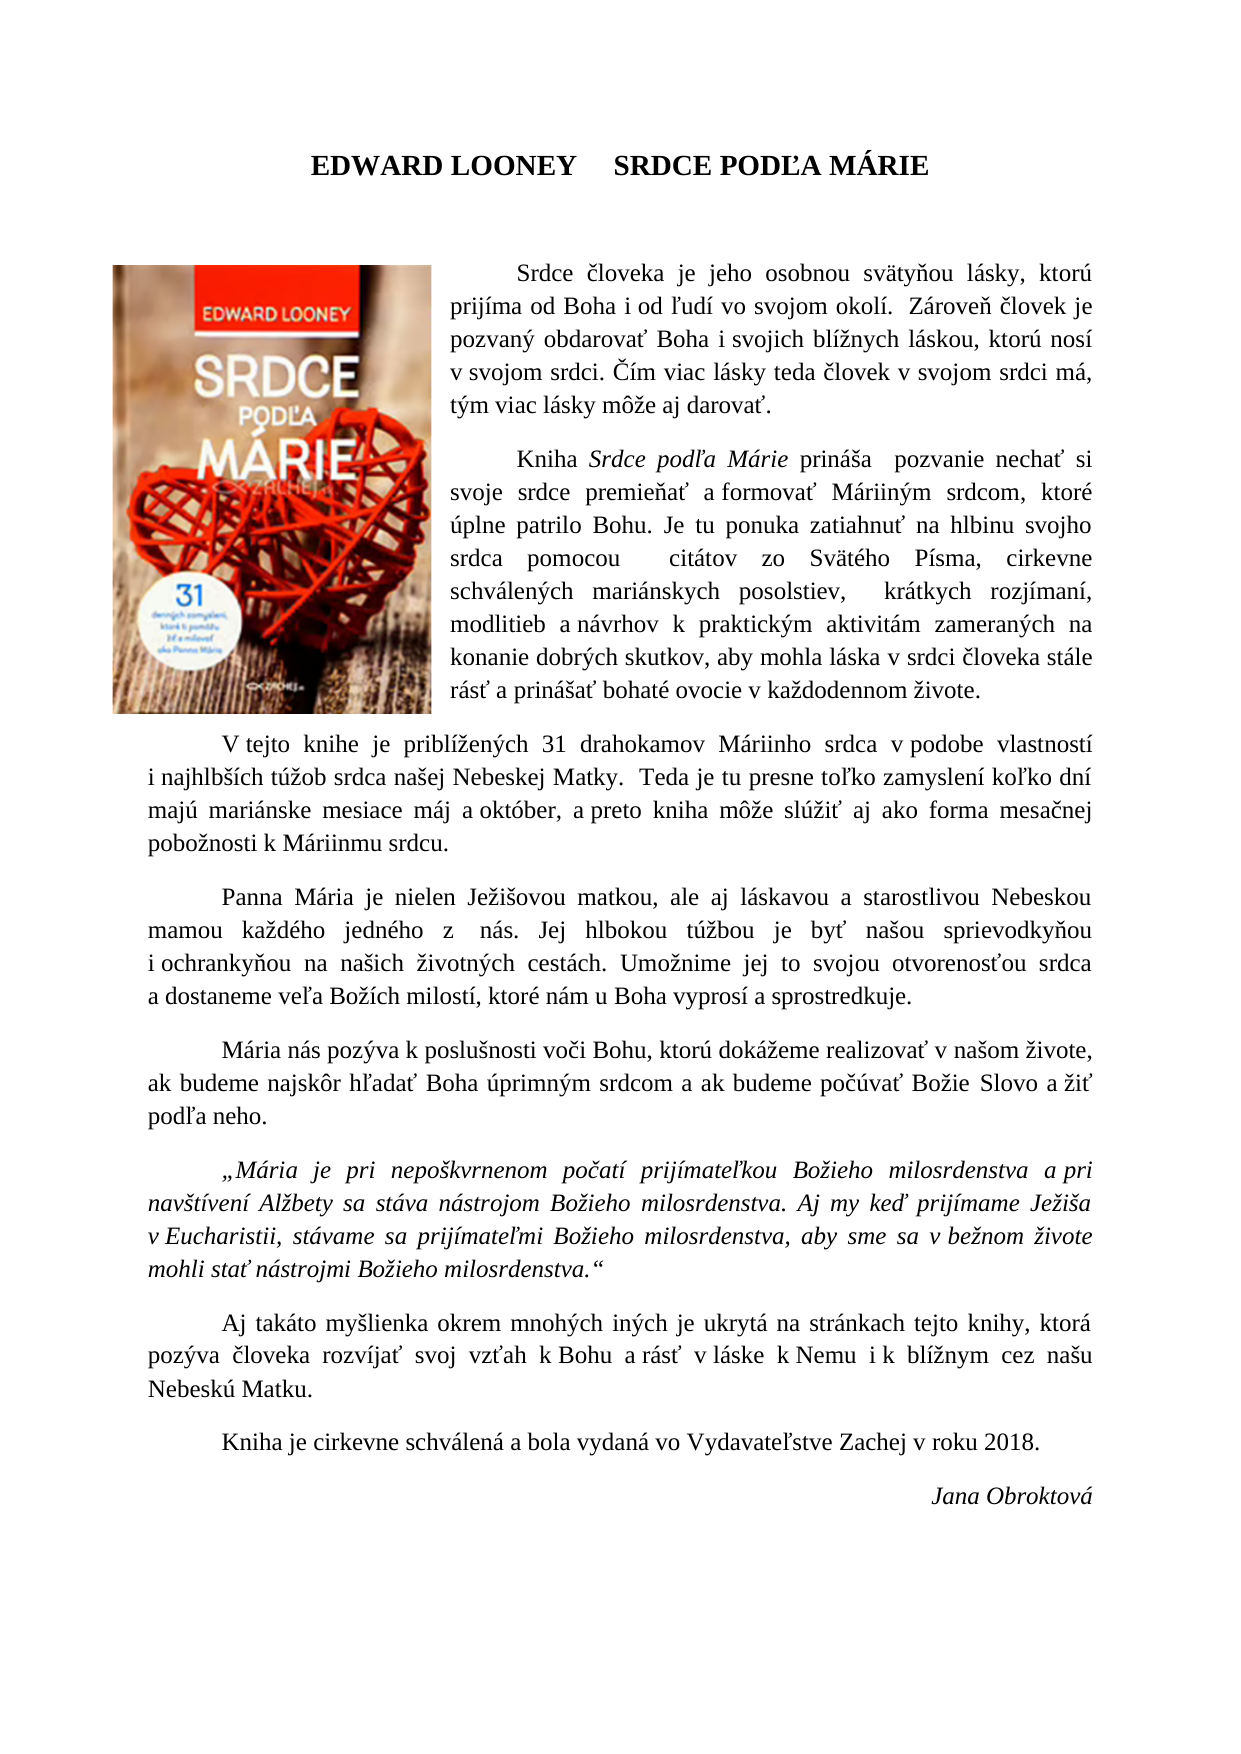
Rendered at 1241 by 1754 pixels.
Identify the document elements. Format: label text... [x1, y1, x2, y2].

text Panna Mária je nielen Ježišovou matkou, ale aj láskavou a starostlivou Nebeskou mamou každého jedného z nás. Jej hlbokou túžbou je byť našou sprievodkyňou i ochrankyňou na našich životných cestách. Umožnime jej to svojou otvorenosťou srdca a dostaneme veľa Božích milostí, ktoré nám u Boha vyprosí a sprostredkuje. [148, 882, 1093, 1010]
text Aj takáto myšlienka okrem mnohých iných je ukrytá na stránkach tejto knihy, ktorá pozýva človeka rozvíjať svoj vzťah k Bohu a rásť v láske k Nemu i k blížnym cez našu Nebeskú Matku. [148, 1308, 1093, 1402]
text Jana Obroktová [148, 1481, 1093, 1510]
text Kniha Srdce podľa Márie prináša pozvanie nechať si svoje srdce premieňať a formovať Máriiným srdcom, ktoré úplne patrilo Bohu. Je tu ponuka zatiahnuť na hlbinu svojho srdca pomocou citátov zo Svätého Písma, cirkevne schválených mariánskych posolstiev, krátkych rozjímaní, modlitieb a návrhov k praktickým aktivitám zameraných na konanie dobrých skutkov, aby mohla láska v srdci človeka stále rásť a prinášať bohaté ovocie v každodennom živote. [432, 444, 1093, 704]
text Mária nás pozýva k poslušnosti voči Bohu, ktorú dokážeme realizovať v našom živote, ak budeme najskôr hľadať Boha úprimným srdcom a ak budeme počúvať Božie Slovo a žiť podľa neho. [148, 1035, 1093, 1129]
picture [112, 265, 432, 714]
text EDWARD LOONEY SRDCE PODĽA MÁRIE [148, 148, 1093, 181]
text V tejto knihe je priblížených 31 drahokamov Máriinho srdca v podobe vlastností i najhlbších túžob srdca našej Nebeskej Matky. Teda je tu presne toľko zamyslení koľko dní majú mariánske mesiace máj a október, a preto kniha môže slúžiť aj ako forma mesačnej pobožnosti k Máriinmu srdcu. [148, 729, 1093, 857]
text Kniha je cirkevne schválená a bola vydaná vo Vydavateľstve Zachej v roku 2018. [148, 1427, 1093, 1456]
text Srdce človeka je jeho osobnou svätyňou lásky, ktorú prijíma od Boha i od ľudí vo svojom okolí. Zároveň človek je pozvaný obdarovať Boha i svojich blížnych láskou, ktorú nosí v svojom srdci. Čím viac lásky teda človek v svojom srdci má, tým viac lásky môže aj darovať. [148, 258, 1093, 419]
text „Mária je pri nepoškvrnenom počatí prijímateľkou Božieho milosrdenstva a pri navštívení Alžbety sa stáva nástrojom Božieho milosrdenstva. Aj my keď prijímame Ježiša v Eucharistii, stávame sa prijímateľmi Božieho milosrdenstva, aby sme sa v bežnom živote mohli stať nástrojmi Božieho milosrdenstva.“ [148, 1155, 1093, 1282]
